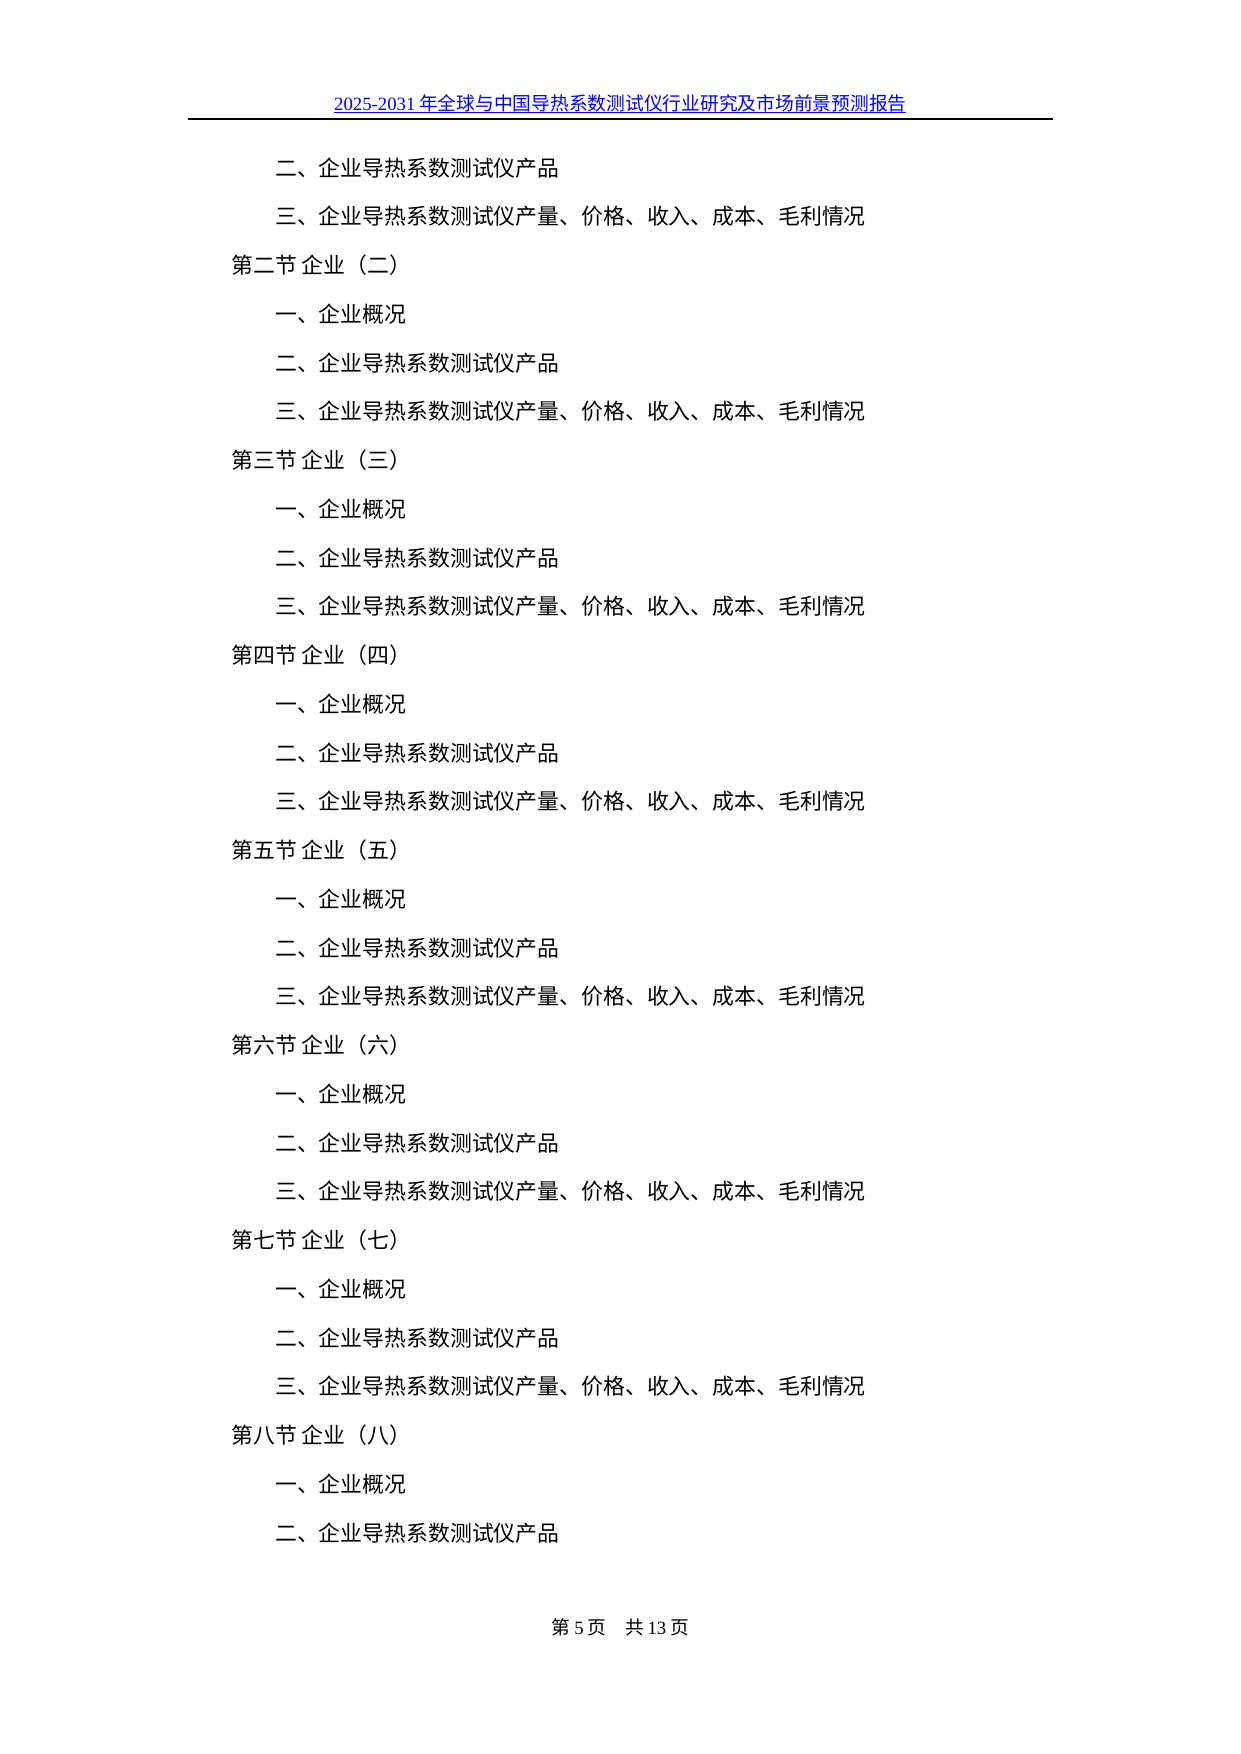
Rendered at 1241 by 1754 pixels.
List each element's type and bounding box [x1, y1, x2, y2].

text [187, 150, 1053, 1548]
